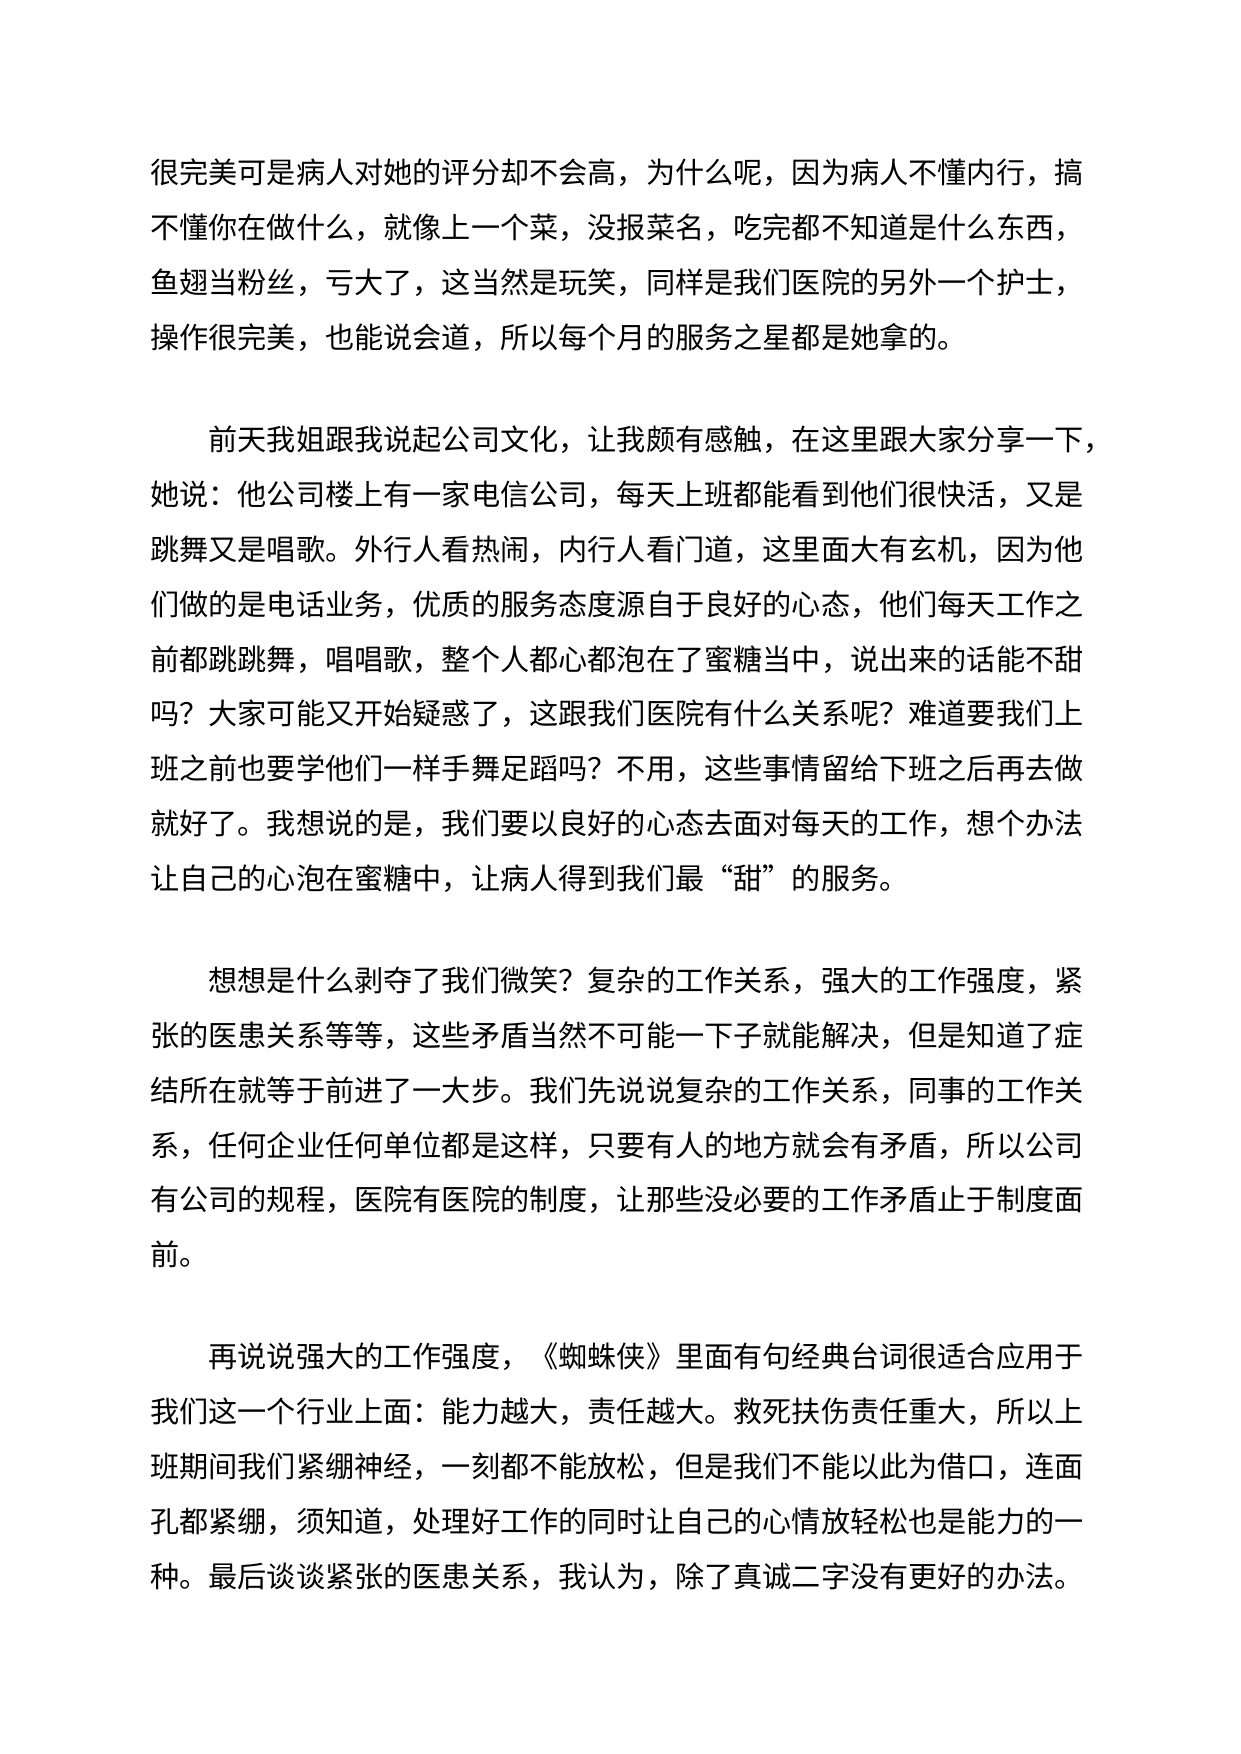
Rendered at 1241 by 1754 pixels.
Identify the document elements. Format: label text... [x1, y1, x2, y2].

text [150, 1334, 1090, 1596]
text 前天我姐跟我说起公司文化，让我颇有感触，在这里跟大家分享一下，她说：他公司楼上有一家电信公司，每天上班都能看到他们很快活，又是跳舞又是唱歌。外行人看热闹，内行人看门道，这里面大有玄机，因为他们做的是电话业务，优质的服务态度源自于良好的心态，他们每天工作之前都跳跳舞，唱唱歌，整个人都心都泡在了蜜糖当中，说出来的话能不甜吗？大家可能又开始疑惑了，这跟我们医院有什么关系呢？难道要我们上班之前也要学他们一样手舞足蹈吗？不用，这些事情留给下班之后再去做就好了。我想说的是，我们要以良好的心态去面对每天的工作，想个办法让自己的心泡在蜜糖中，让病人得到我们最“甜”的服务。 [150, 416, 1090, 898]
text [150, 150, 1090, 357]
text 想想是什么剥夺了我们微笑？复杂的工作关系，强大的工作强度，紧张的医患关系等等，这些矛盾当然不可能一下子就能解决，但是知道了症结所在就等于前进了一大步。我们先说说复杂的工作关系，同事的工作关系，任何企业任何单位都是这样，只要有人的地方就会有矛盾，所以公司有公司的规程，医院有医院的制度，让那些没必要的工作矛盾止于制度面前。 [150, 957, 1090, 1274]
